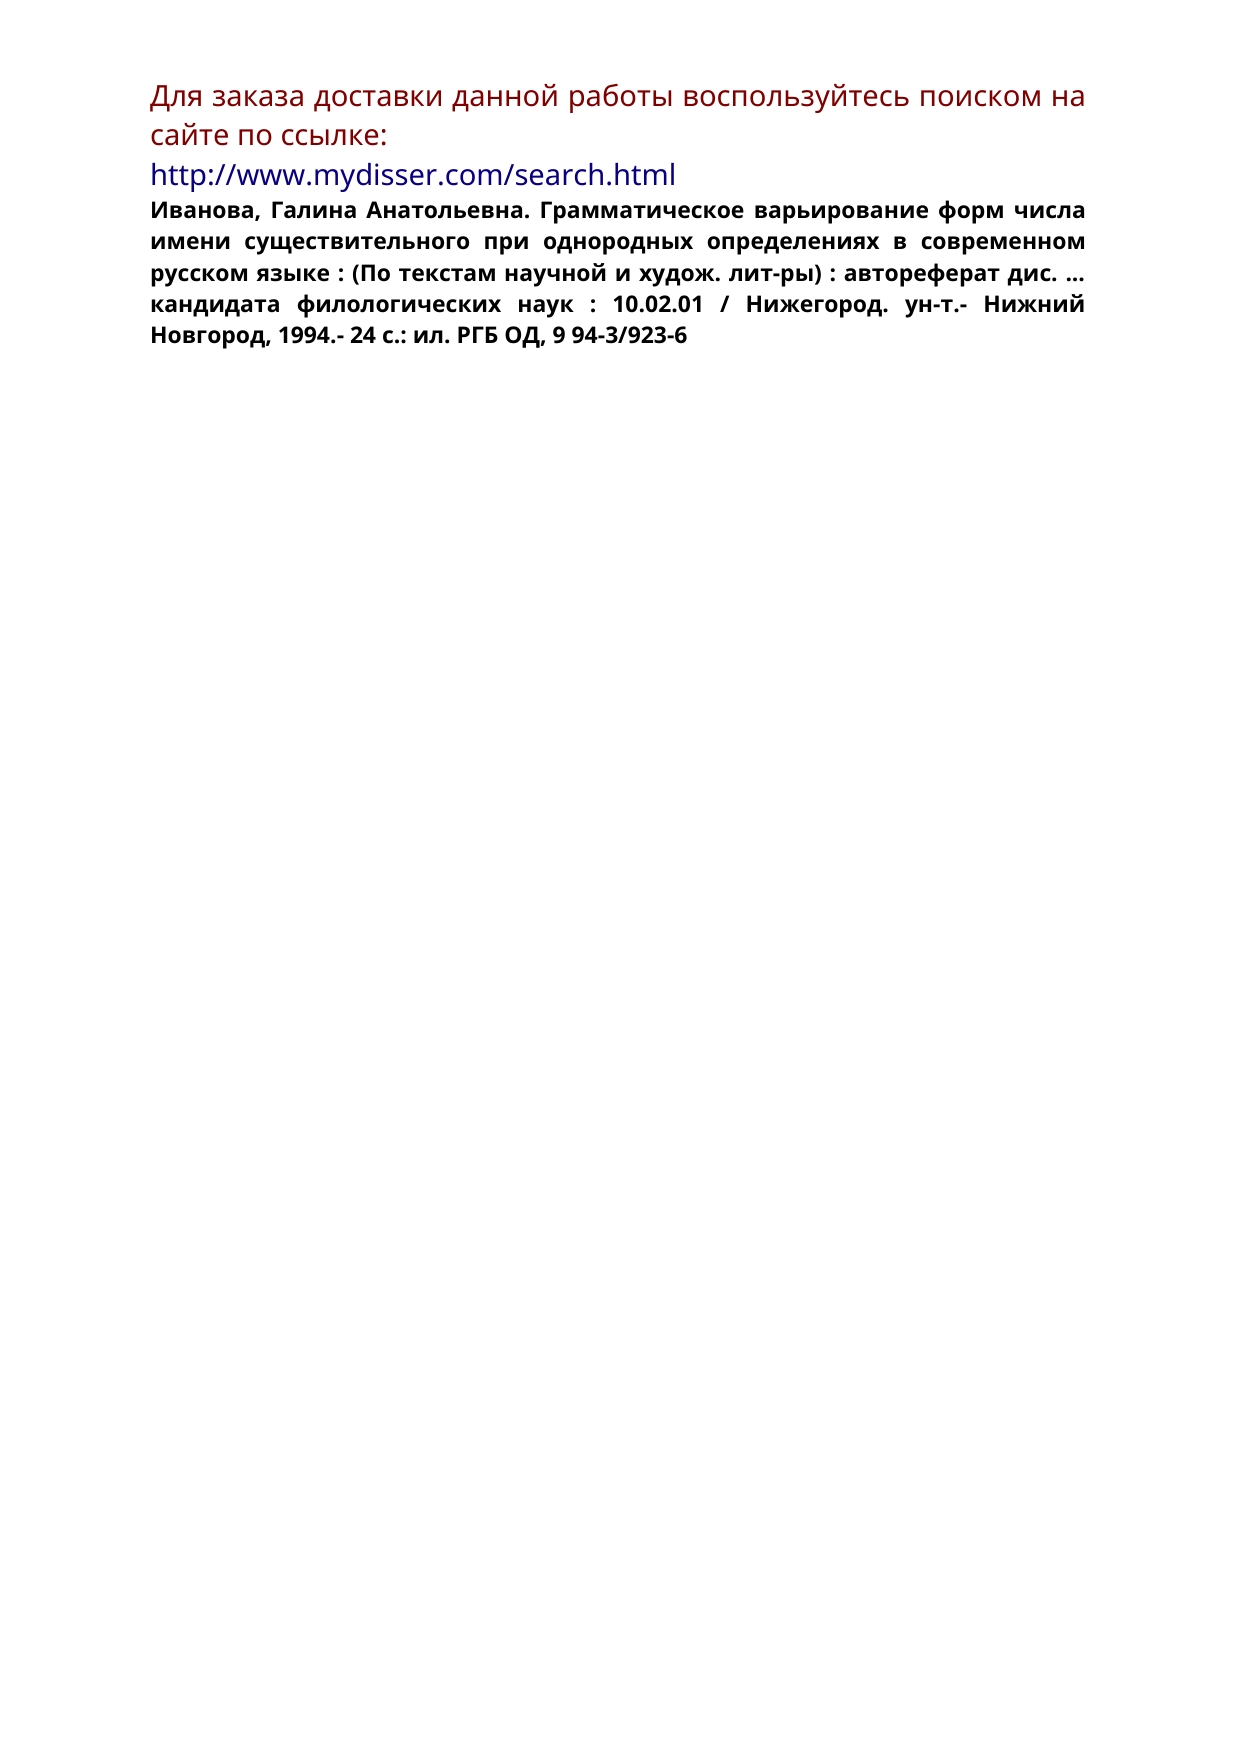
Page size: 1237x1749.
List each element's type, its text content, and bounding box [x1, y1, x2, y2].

text Иванова, Галина Анатольевна. Грамматическое варьирование форм числа имени существительного при однородных определениях в современном русском языке : (По текстам научной и худож. лит-ры) : автореферат дис. ... кандидата филологических наук : 10.02.01 / Нижегород. ун-т.- Нижний Новгород, 1994.- 24 с.: ил. РГБ ОД, 9 94-3/923-6 [150, 194, 1086, 350]
